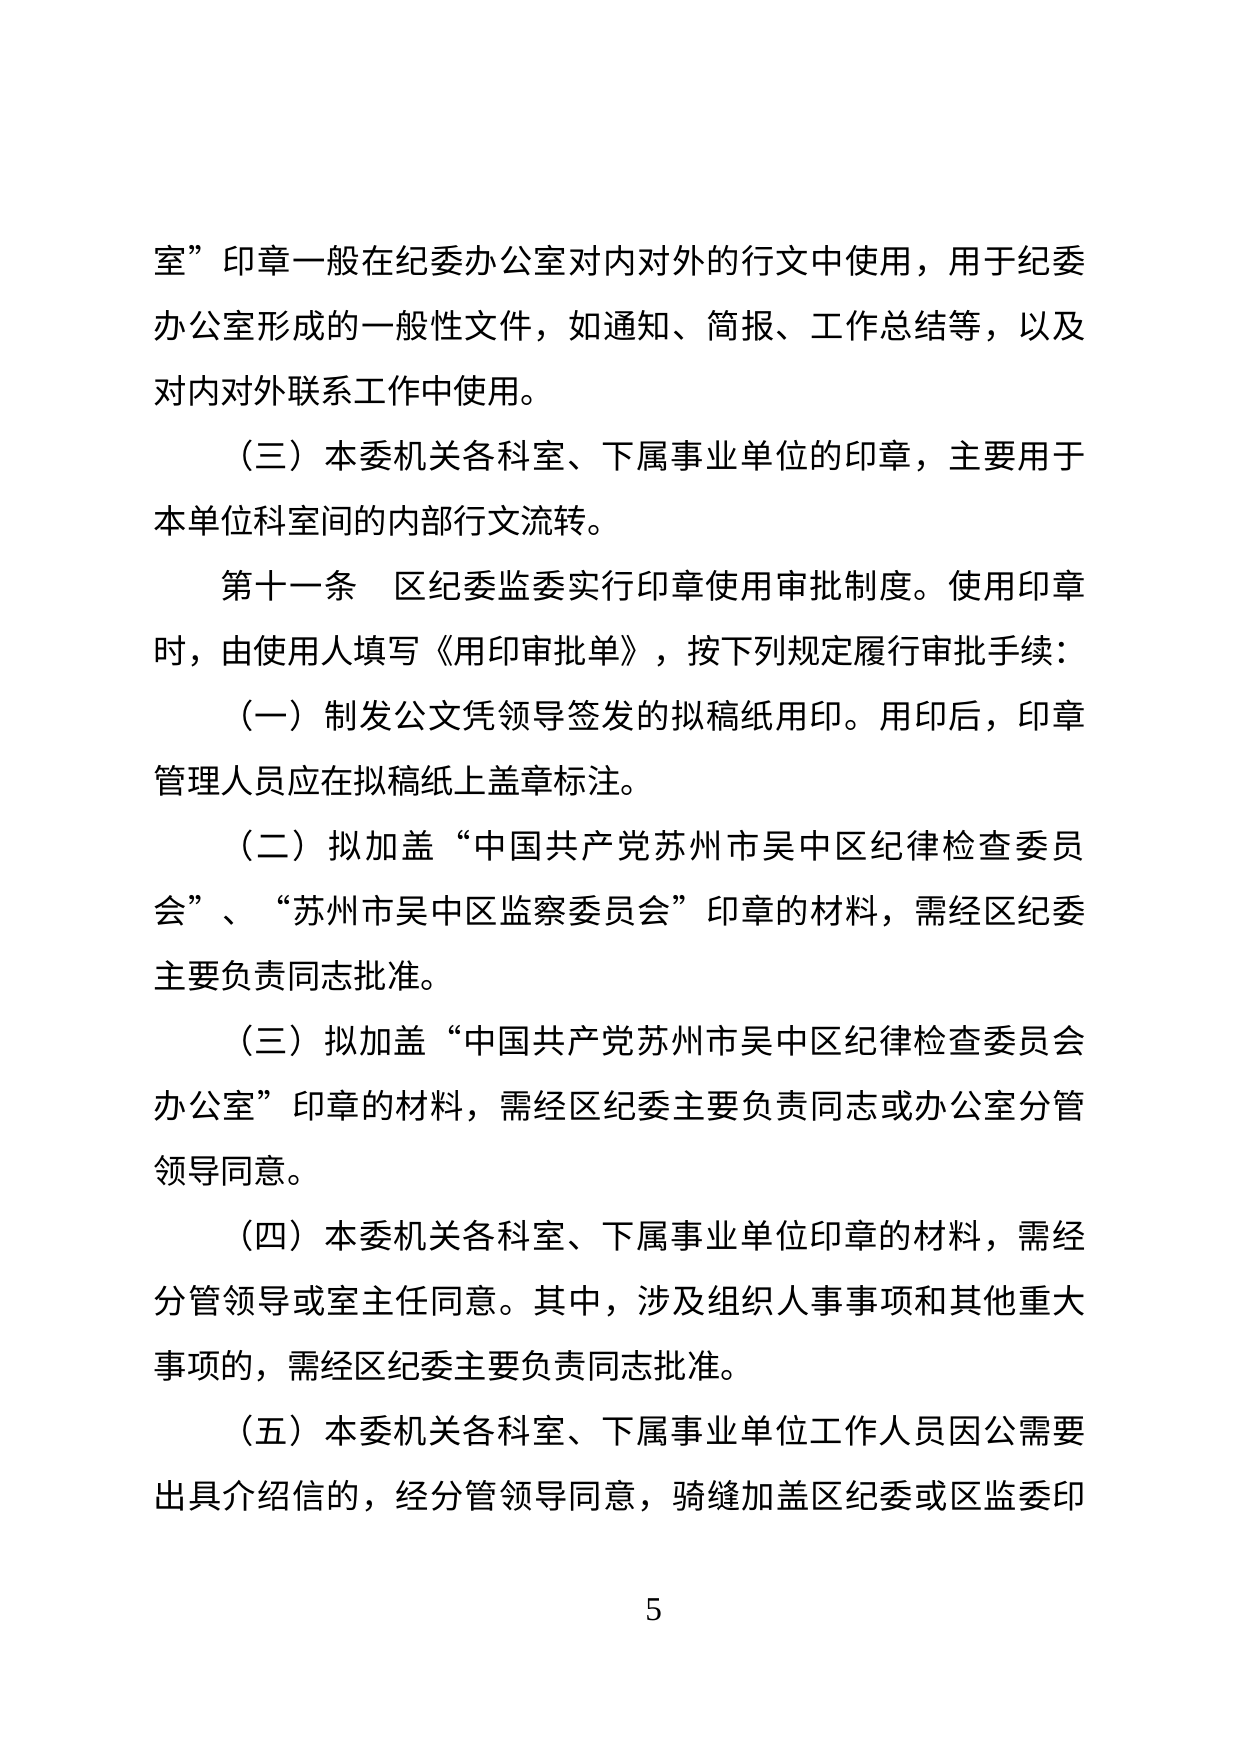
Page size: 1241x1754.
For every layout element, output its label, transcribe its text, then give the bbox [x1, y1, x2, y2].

text （三）本委机关各科室、下属事业单位的印章，主要用于本单位科室间的内部行文流转。 [153, 422, 1087, 552]
text （四）本委机关各科室、下属事业单位印章的材料，需经分管领导或室主任同意。其中，涉及组织人事事项和其他重大事项的，需经区纪委主要负责同志批准。 [153, 1202, 1087, 1397]
text （三）拟加盖“中国共产党苏州市吴中区纪律检查委员会办公室”印章的材料，需经区纪委主要负责同志或办公室分管领导同意。 [153, 1007, 1087, 1202]
text （一）制发公文凭领导签发的拟稿纸用印。用印后，印章管理人员应在拟稿纸上盖章标注。 [153, 682, 1087, 812]
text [153, 227, 1087, 422]
text （二）拟加盖“中国共产党苏州市吴中区纪律检查委员会”、“苏州市吴中区监察委员会”印章的材料，需经区纪委主要负责同志批准。 [153, 812, 1087, 1007]
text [153, 1397, 1087, 1527]
text 第十一条 区纪委监委实行印章使用审批制度。使用印章时，由使用人填写《用印审批单》，按下列规定履行审批手续： [153, 552, 1087, 682]
